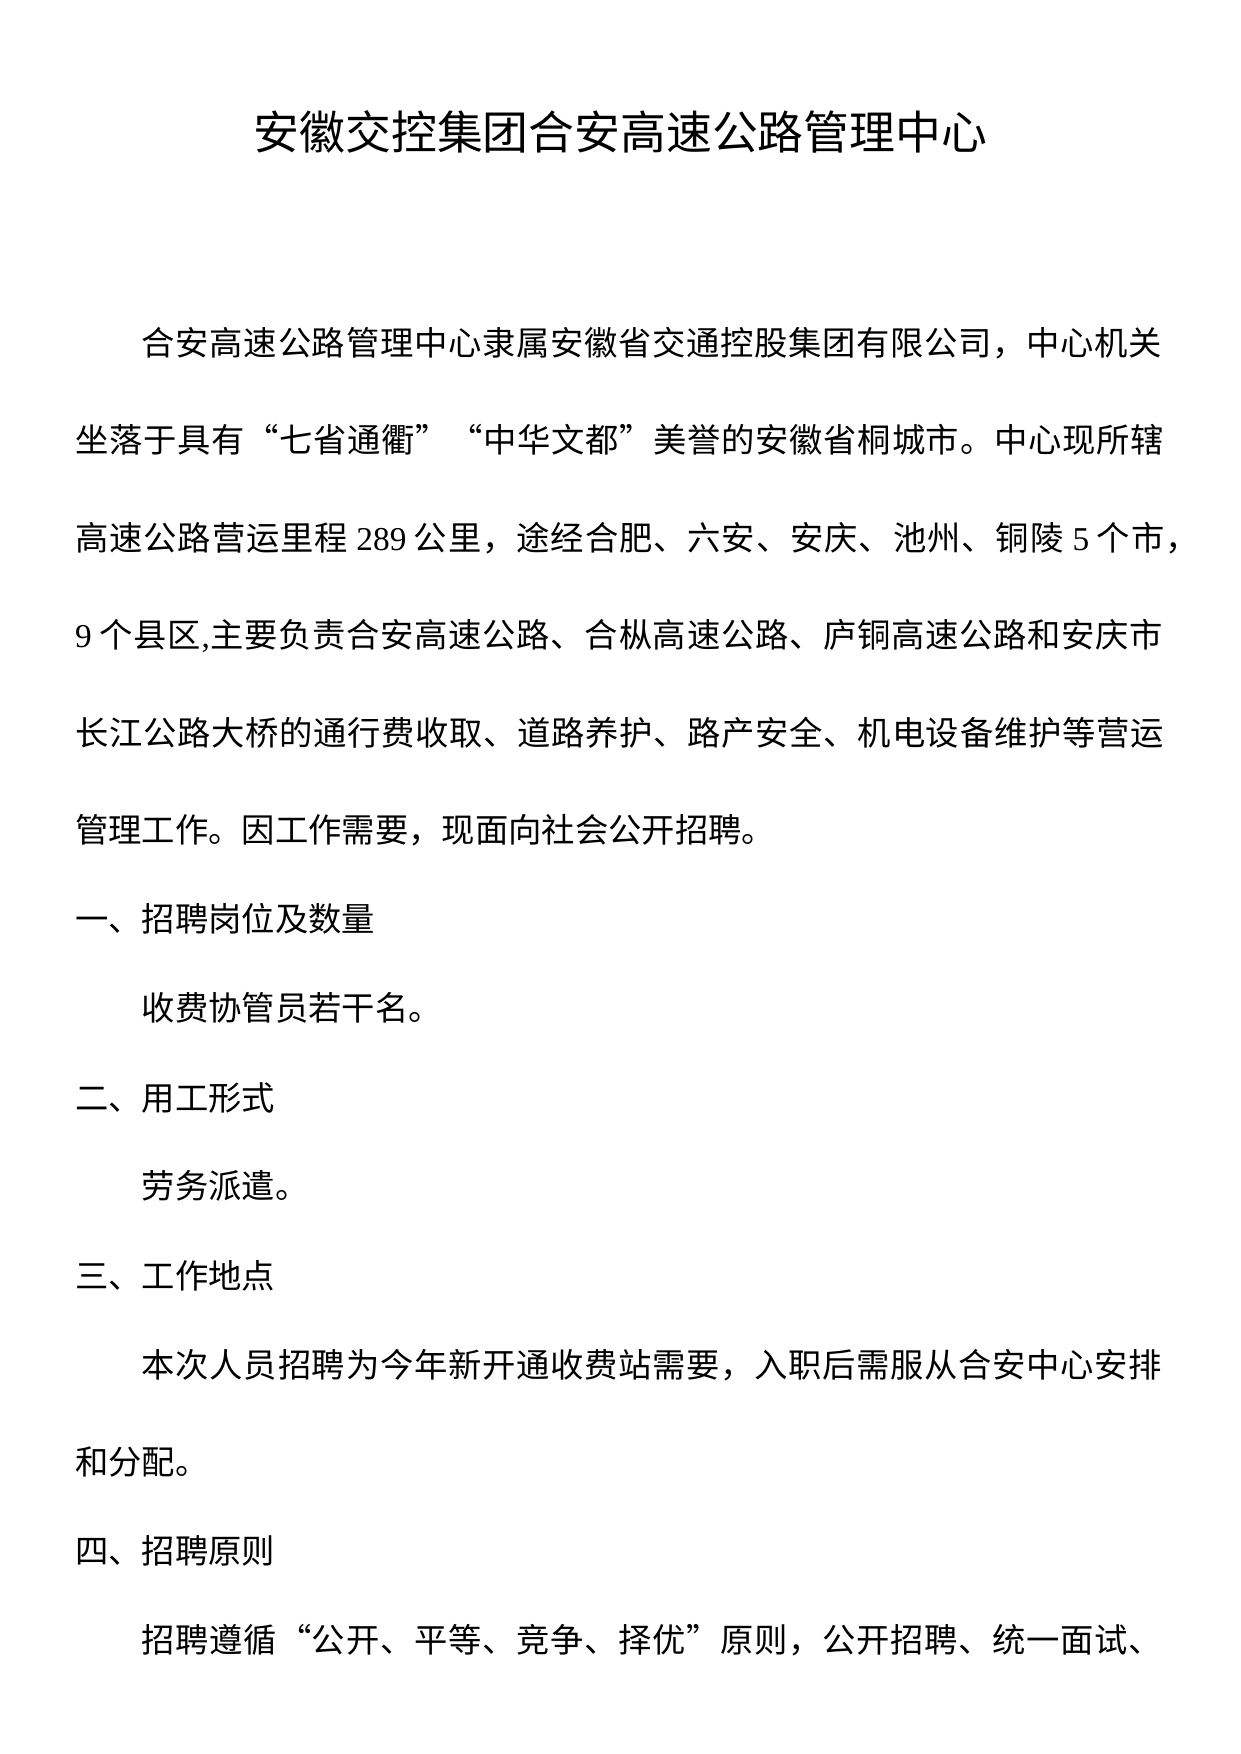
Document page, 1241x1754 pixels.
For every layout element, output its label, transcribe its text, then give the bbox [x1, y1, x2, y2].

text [75, 1606, 1165, 1671]
text 合安高速公路管理中心隶属安徽省交通控股集团有限公司，中心机关坐落于具有“七省通衢”“中华文都”美誉的安徽省桐城市。中心现所辖高速公路营运里程289公里，途经合肥、六安、安庆、池州、铜陵5个市，9个县区,主要负责合安高速公路、合枞高速公路、庐铜高速公路和安庆市长江公路大桥的通行费收取、道路养护、路产安全、机电设备维护等营运管理工作。因工作需要，现面向社会公开招聘。 [75, 308, 1165, 861]
text 四、招聘原则 [75, 1517, 1165, 1582]
text 本次人员招聘为今年新开通收费站需要，入职后需服从合安中心安排和分配。 [75, 1330, 1165, 1493]
text 一、招聘岗位及数量 [75, 885, 1165, 950]
text 收费协管员若干名。 [75, 974, 1165, 1039]
text 安徽交控集团合安高速公路管理中心 [75, 81, 1165, 178]
text 三、工作地点 [75, 1241, 1165, 1306]
text 劳务派遣。 [75, 1152, 1165, 1217]
text 二、用工形式 [75, 1063, 1165, 1128]
